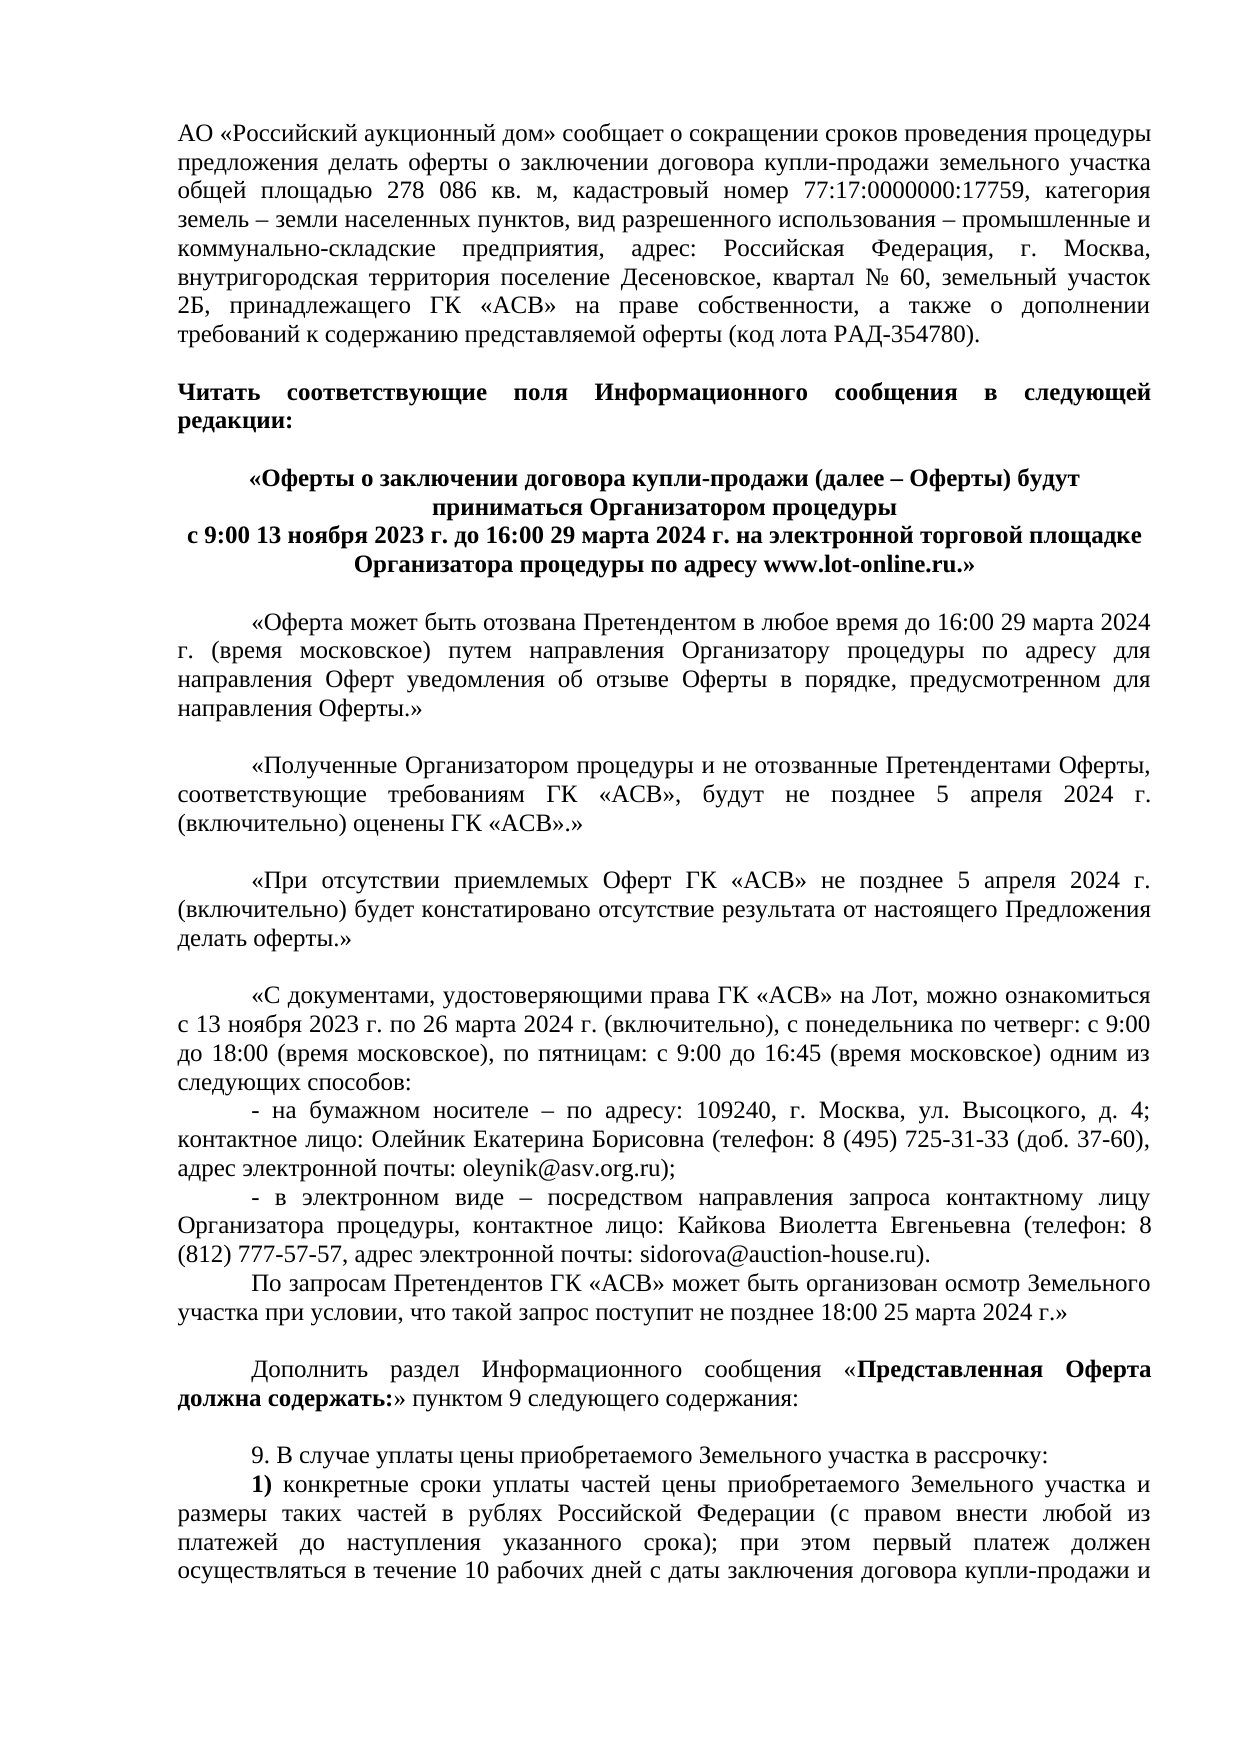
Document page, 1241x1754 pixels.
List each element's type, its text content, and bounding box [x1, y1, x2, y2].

text АО «Российский аукционный дом» сообщает о сокращении сроков проведения процедуры предложения делать оферты о заключении договора купли-продажи земельного участка общей площадью 278 086 кв. м, кадастровый номер 77:17:0000000:17759, категория земель – земли населенных пунктов, вид разрешенного использования – промышленные и коммунально-складские предприятия, адрес: Российская Федерация, г. Москва, внутригородская территория поселение Десеновское, квартал № 60, земельный участок 2Б, принадлежащего ГК «АСВ» на праве собственности, а также о дополнении требований к содержанию представляемой оферты (код лота РАД-354780). [177, 118, 1152, 348]
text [177, 1469, 1152, 1584]
text - в электронном виде – посредством направления запроса контактному лицу Организатора процедуры, контактное лицо: Кайкова Виолетта Евгеньевна (телефон: 8 (812) 777-57-57, адрес электронной почты: sidorova@auction-house.ru). [177, 1182, 1152, 1268]
text «Оферты о заключении договора купли-продажи (далее – Оферты) будут приниматься Организатором процедуры [177, 463, 1152, 521]
text «Полученные Организатором процедуры и не отозванные Претендентами Оферты, соответствующие требованиям ГК «АСВ», будут не позднее 5 апреля 2024 г. (включительно) оценены ГК «АСВ».» [177, 751, 1152, 837]
text «С документами, удостоверяющими права ГК «АСВ» на Лот, можно ознакомиться с 13 ноября 2023 г. по 26 марта 2024 г. (включительно), с понедельника по четверг: с 9:00 до 18:00 (время московское), по пятницам: с 9:00 до 16:45 (время московское) одним из следующих способов: [177, 981, 1152, 1096]
text «При отсутствии приемлемых Оферт ГК «АСВ» не позднее 5 апреля 2024 г. (включительно) будет констатировано отсутствие результата от настоящего Предложения делать оферты.» [177, 866, 1152, 952]
text По запросам Претендентов ГК «АСВ» может быть организован осмотр Земельного участка при условии, что такой запрос поступит не позднее 18:00 25 марта 2024 г.» [177, 1268, 1152, 1326]
text - на бумажном носителе – по адресу: 109240, г. Москва, ул. Высоцкого, д. 4; контактное лицо: Олейник Екатерина Борисовна (телефон: 8 (495) 725-31-33 (доб. 37-60), адрес электронной почты: oleynik@asv.org.ru); [177, 1096, 1152, 1182]
text Организатора процедуры по адресу www.lot-online.ru.» [177, 549, 1152, 578]
text Дополнить раздел Информационного сообщения «Представленная Оферта должна содержать:» пунктом 9 следующего содержания: [177, 1354, 1152, 1412]
text с 9:00 13 ноября 2023 г. до 16:00 29 марта 2024 г. на электронной торговой площадке [177, 521, 1152, 549]
text Читать соответствующие поля Информационного сообщения в следующей редакции: [177, 377, 1152, 434]
text 9. В случае уплаты цены приобретаемого Земельного участка в рассрочку: [177, 1441, 1152, 1469]
text «Оферта может быть отозвана Претендентом в любое время до 16:00 29 марта 2024 г. (время московское) путем направления Организатору процедуры по адресу для направления Оферт уведомления об отзыве Оферты в порядке, предусмотренном для направления Оферты.» [177, 607, 1152, 722]
